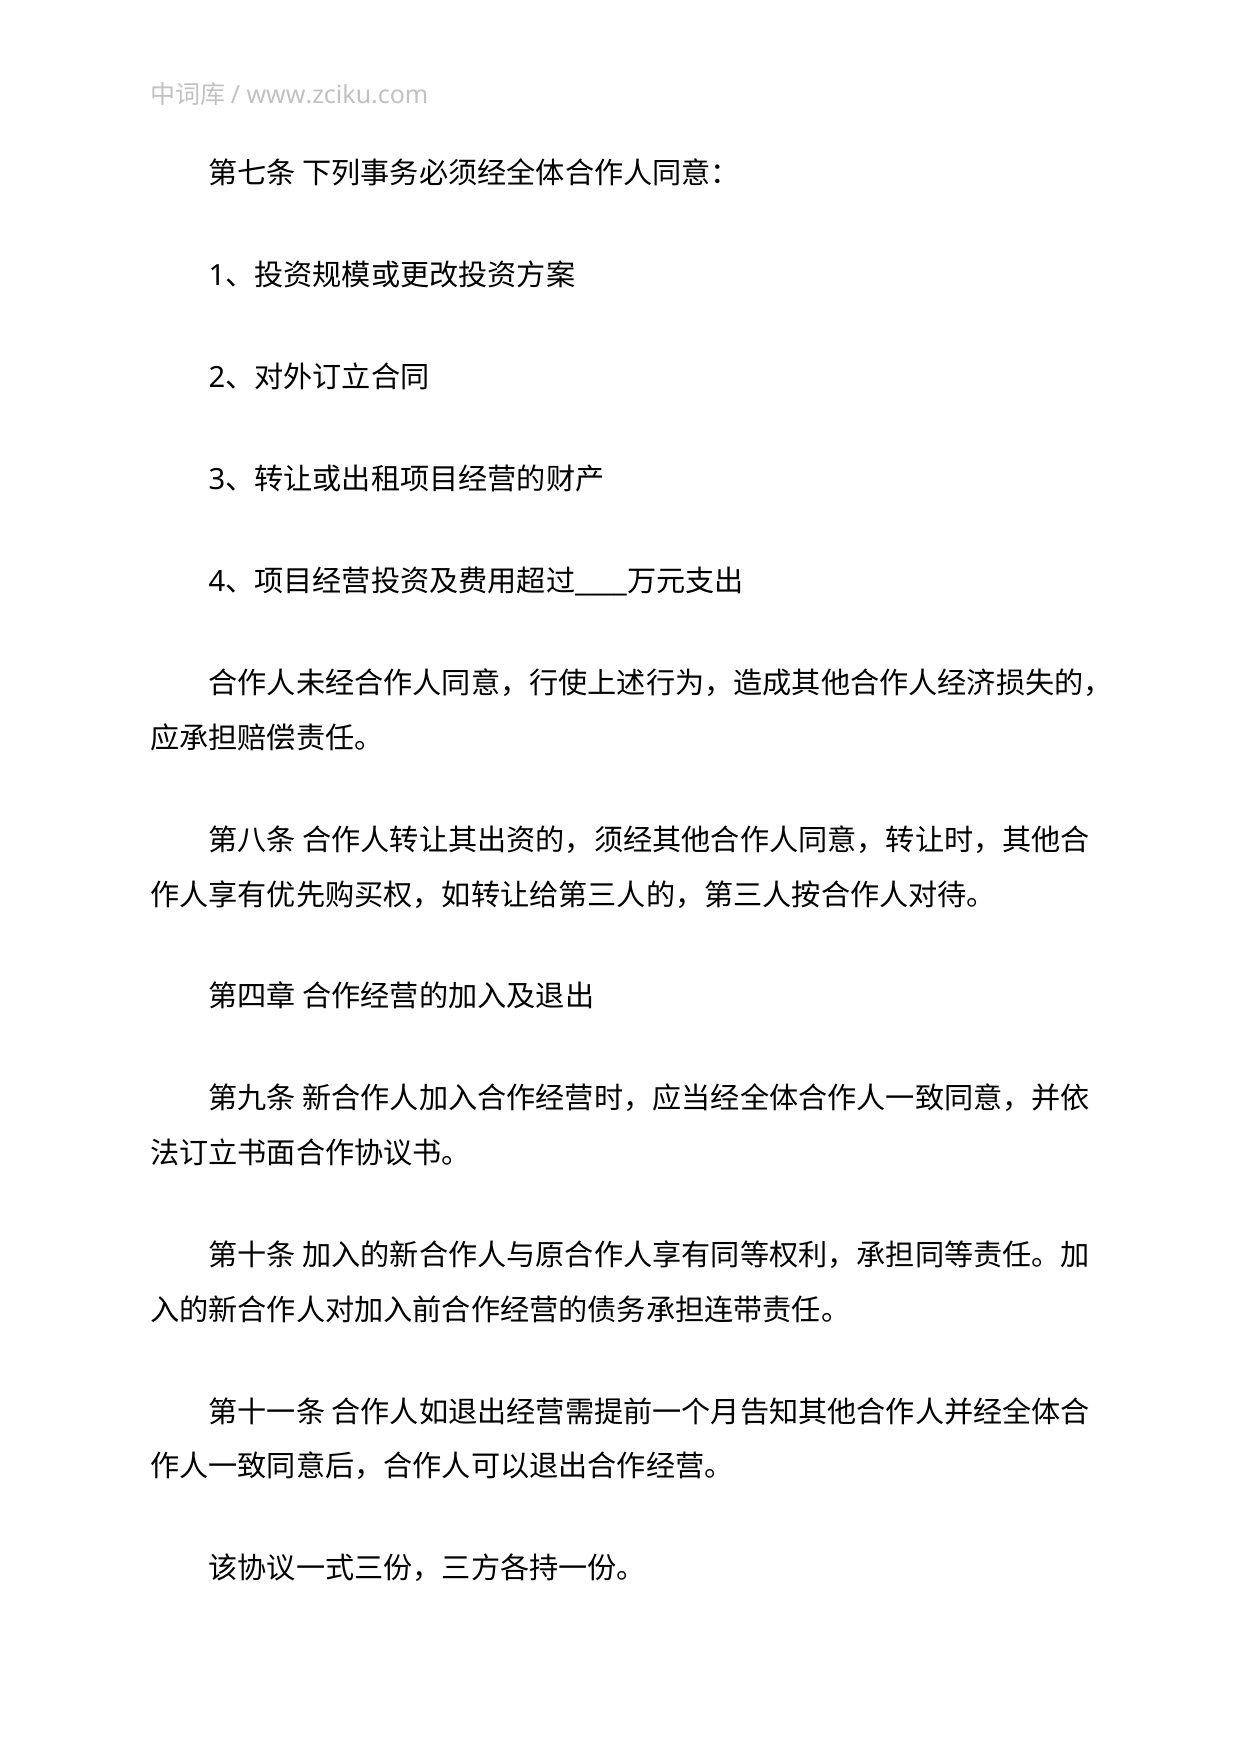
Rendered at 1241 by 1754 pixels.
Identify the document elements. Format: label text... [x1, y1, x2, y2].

text 第十一条 合作人如退出经营需提前一个月告知其他合作人并经全体合作人一致同意后，合作人可以退出合作经营。 [150, 1388, 1090, 1485]
text 3、转让或出租项目经营的财产 [150, 456, 1090, 498]
text 第四章 合作经营的加入及退出 [150, 973, 1090, 1015]
text 第八条 合作人转让其出资的，须经其他合作人同意，转让时，其他合作人享有优先购买权，如转让给第三人的，第三人按合作人对待。 [150, 816, 1090, 913]
text 2、对外订立合同 [150, 354, 1090, 396]
text 第十条 加入的新合作人与原合作人享有同等权利，承担同等责任。加入的新合作人对加入前合作经营的债务承担连带责任。 [150, 1231, 1090, 1329]
text 1、投资规模或更改投资方案 [150, 252, 1090, 294]
text 第九条 新合作人加入合作经营时，应当经全体合作人一致同意，并依法订立书面合作协议书。 [150, 1075, 1090, 1172]
text 该协议一式三份，三方各持一份。 [150, 1545, 1090, 1587]
text 第七条 下列事务必须经全体合作人同意： [150, 150, 1090, 192]
text 合作人未经合作人同意，行使上述行为，造成其他合作人经济损失的，应承担赔偿责任。 [150, 660, 1090, 757]
text 4、项目经营投资及费用超过____万元支出 [150, 558, 1090, 600]
